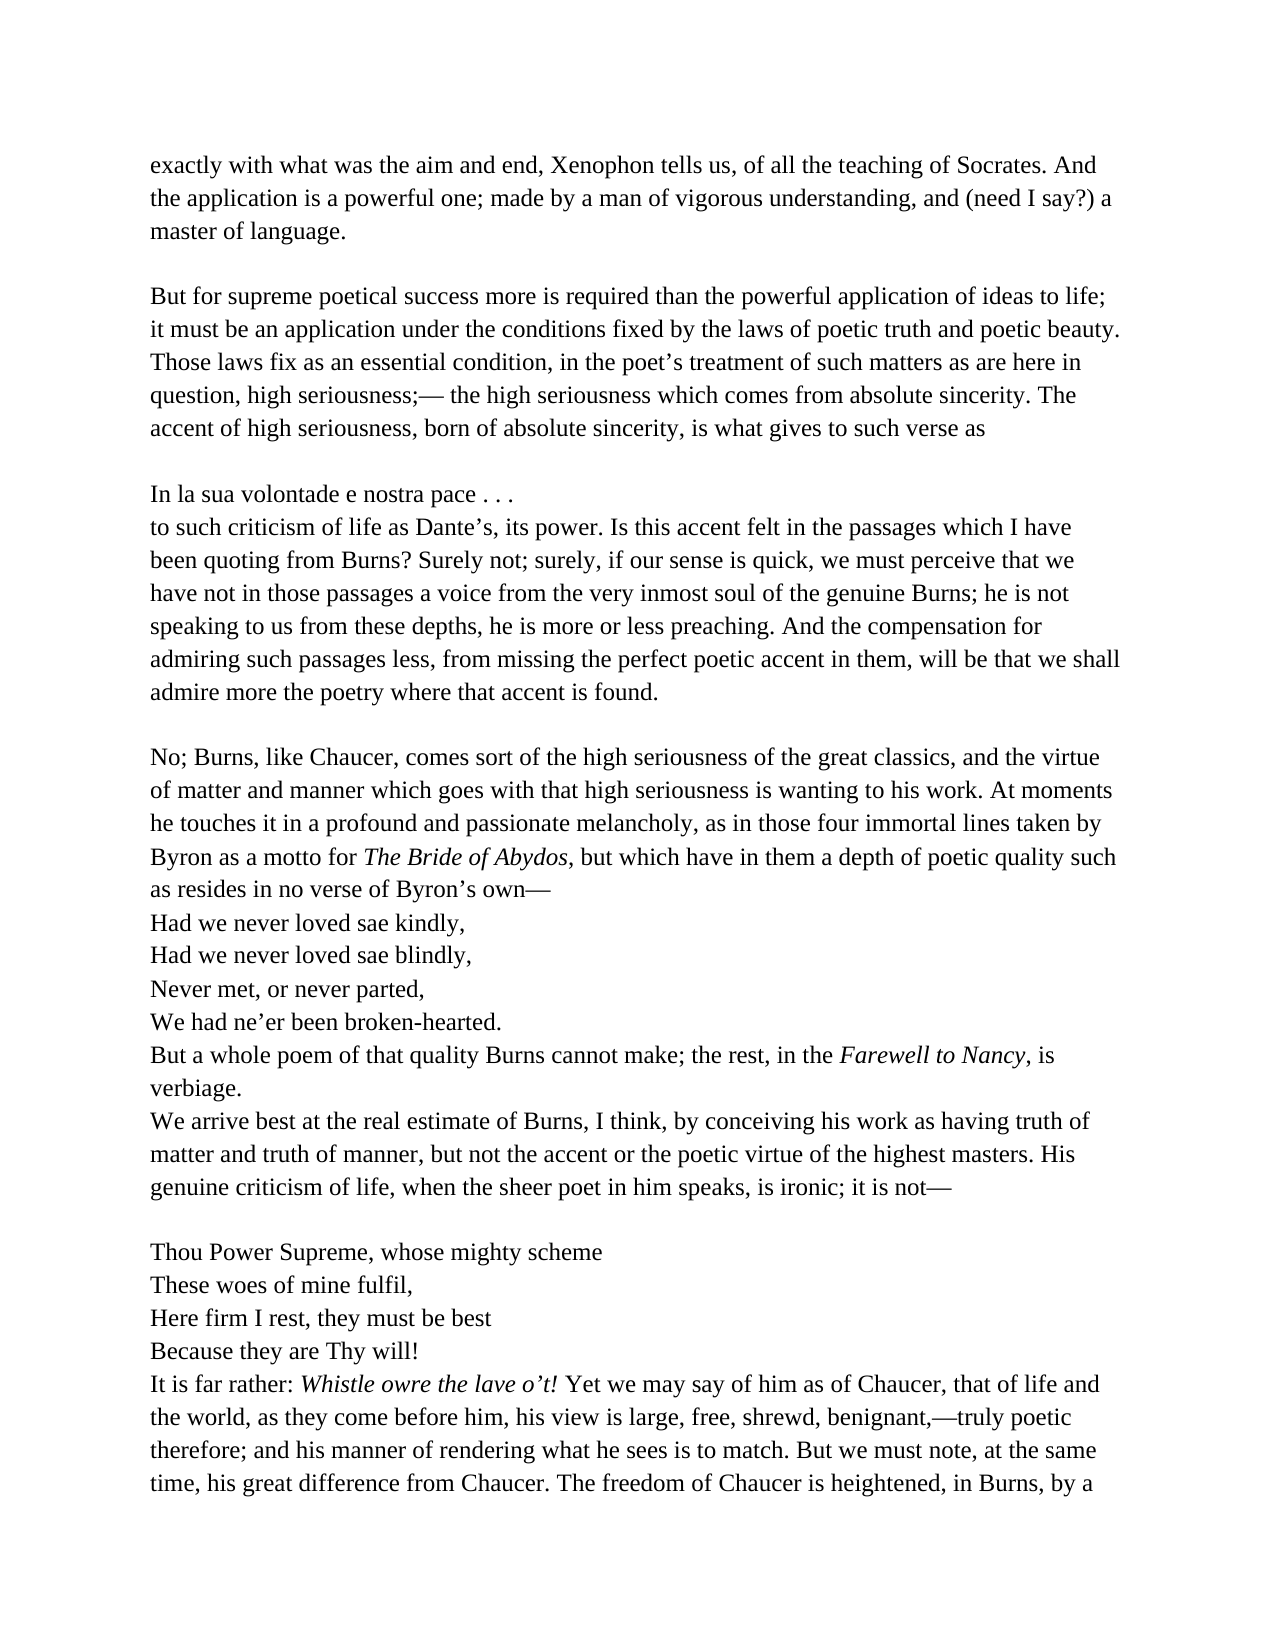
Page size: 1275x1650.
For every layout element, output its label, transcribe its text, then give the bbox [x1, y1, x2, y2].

text Had we never loved sae kindly, Had we never loved sae blindly, Never met, or never parted, We had ne’er been broken-hearted. [150, 908, 1125, 1035]
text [150, 150, 1125, 245]
text But for supreme poetical success more is required than the powerful application of ideas to life; it must be an application under the conditions fixed by the laws of poetic truth and poetic beauty. Those laws fix as an essential condition, in the poet’s treatment of such matters as are here in question, high seriousness;— the high seriousness which comes from absolute sincerity. The accent of high seriousness, born of absolute sincerity, is what gives to such verse as [150, 281, 1125, 442]
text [150, 1369, 1125, 1497]
text Thou Power Supreme, whose mighty scheme These woes of mine fulfil, Here firm I rest, they must be best Because they are Thy will! [150, 1237, 1125, 1365]
text We arrive best at the real estimate of Burns, I think, by conceiving his work as having truth of matter and truth of manner, but not the accent or the poetic virtue of the highest masters. His genuine criticism of life, when the sheer poet in him speaks, is ironic; it is not— [150, 1106, 1125, 1201]
text But a whole poem of that quality Burns cannot make; the rest, in the Farewell to Nancy, is verbiage. [150, 1040, 1125, 1101]
text to such criticism of life as Dante’s, its power. Is this accent felt in the passages which I have been quoting from Burns? Surely not; surely, if our sense is quick, we must perceive that we have not in those passages a voice from the very inmost soul of the genuine Burns; he is not speaking to us from these depths, he is more or less preaching. And the compensation for admiring such passages less, from missing the perfect poetic accent in them, will be that we shall admire more the poetry where that accent is found. [150, 512, 1125, 706]
text In la sua volontade e nostra pace . . . [150, 479, 1125, 508]
text No; Burns, like Chaucer, comes sort of the high seriousness of the great classics, and the virtue of matter and manner which goes with that high seriousness is wanting to his work. At moments he touches it in a profound and passionate melancholy, as in those four immortal lines taken by Byron as a motto for The Bride of Abydos, but which have in them a depth of poetic quality such as resides in no verse of Byron’s own— [150, 742, 1125, 903]
